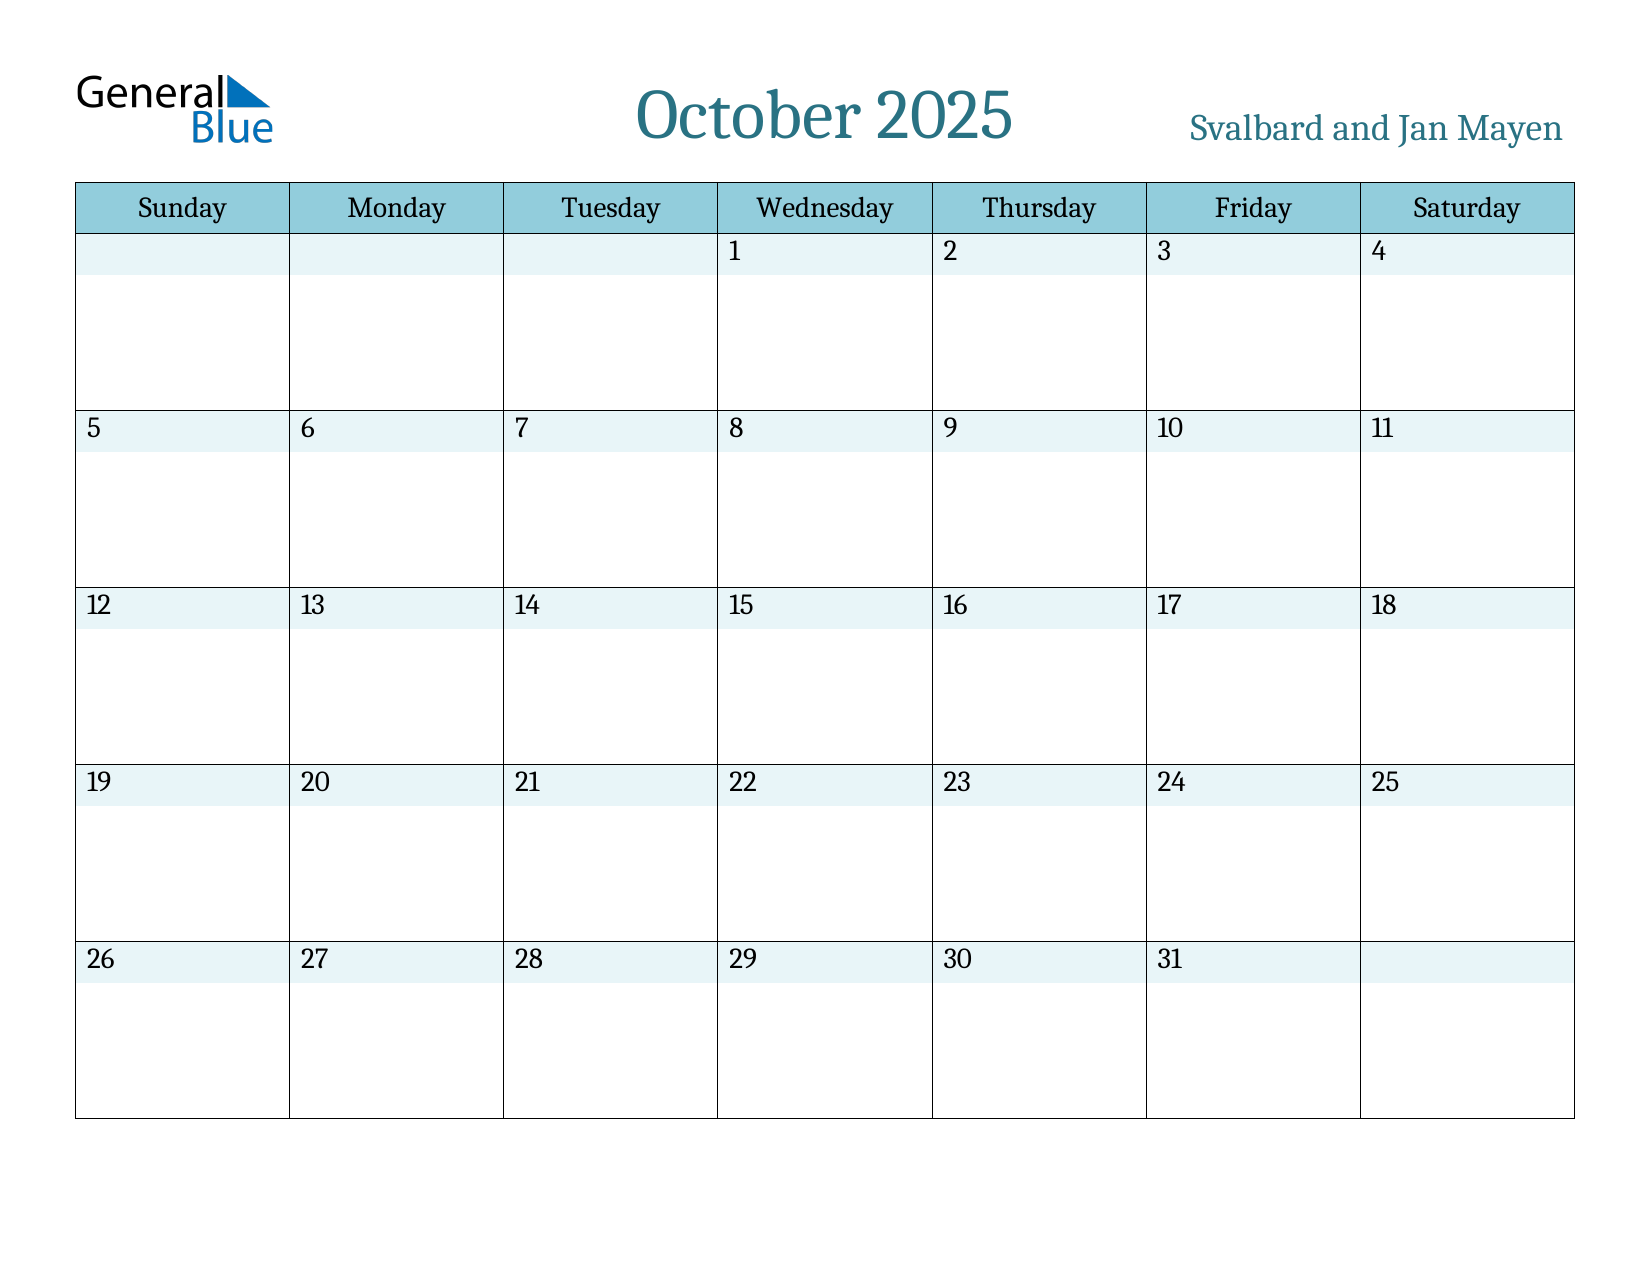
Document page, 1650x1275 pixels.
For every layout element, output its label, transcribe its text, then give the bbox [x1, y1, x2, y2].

table_cell [1361, 806, 1574, 941]
table_cell [76, 275, 289, 410]
table_cell 24 [1147, 765, 1360, 806]
table_cell 18 [1361, 588, 1574, 629]
table_cell [76, 234, 289, 275]
table_cell 21 [504, 765, 717, 806]
table_cell [1147, 983, 1360, 1118]
table_cell [1361, 629, 1574, 764]
table_cell 23 [933, 765, 1146, 806]
table_cell [1361, 275, 1574, 410]
table_cell 15 [718, 588, 932, 629]
table_cell [1147, 629, 1360, 764]
table_cell 10 [1147, 411, 1360, 452]
table_cell [933, 629, 1146, 764]
table_cell 17 [1147, 588, 1360, 629]
table_cell [290, 629, 503, 764]
table_cell 7 [504, 411, 717, 452]
table_cell Friday [1147, 183, 1360, 233]
table_cell [1147, 452, 1360, 587]
table_cell 2 [933, 234, 1146, 275]
table_cell 20 [290, 765, 503, 806]
table_cell [933, 806, 1146, 941]
table_cell 11 [1361, 411, 1574, 452]
table_cell [76, 806, 289, 941]
table_cell Wednesday [718, 183, 932, 233]
table_cell 29 [718, 942, 932, 983]
table_cell [933, 275, 1146, 410]
table_cell 16 [933, 588, 1146, 629]
table_cell [1147, 275, 1360, 410]
table_cell [718, 806, 932, 941]
table_cell [504, 234, 717, 275]
table_cell [718, 275, 932, 410]
table_cell [290, 275, 503, 410]
table_cell 12 [76, 588, 289, 629]
table_cell [718, 452, 932, 587]
table_cell 28 [504, 942, 717, 983]
table_cell [1361, 983, 1574, 1118]
table_cell Monday [290, 183, 503, 233]
table_cell [1147, 806, 1360, 941]
table_cell [933, 983, 1146, 1118]
table_cell 19 [76, 765, 289, 806]
table_header Svalbard and Jan Mayen [1146, 75, 1574, 182]
picture [77, 75, 273, 143]
table_cell [1361, 942, 1574, 983]
table_cell 5 [76, 411, 289, 452]
table_cell 30 [933, 942, 1146, 983]
table_cell [290, 234, 503, 275]
table_cell 6 [290, 411, 503, 452]
table_cell 3 [1147, 234, 1360, 275]
table_cell Thursday [933, 183, 1146, 233]
table_cell [1361, 452, 1574, 587]
table_cell [504, 983, 717, 1118]
table_cell 22 [718, 765, 932, 806]
table_cell 9 [933, 411, 1146, 452]
table_cell [504, 452, 717, 587]
table_cell [504, 629, 717, 764]
table_cell 8 [718, 411, 932, 452]
table_header [76, 75, 503, 182]
table_cell [933, 452, 1146, 587]
table_cell Sunday [76, 183, 289, 233]
table_cell Saturday [1361, 183, 1574, 233]
table_cell Tuesday [504, 183, 717, 233]
table_cell [76, 983, 289, 1118]
table_cell [290, 806, 503, 941]
table_cell 31 [1147, 942, 1360, 983]
table_cell 26 [76, 942, 289, 983]
table_cell 25 [1361, 765, 1574, 806]
table_cell [718, 629, 932, 764]
table_cell [504, 806, 717, 941]
table_cell [76, 629, 289, 764]
table_cell [76, 452, 289, 587]
table_cell [718, 983, 932, 1118]
table_cell [290, 983, 503, 1118]
table_cell 13 [290, 588, 503, 629]
table_cell 1 [718, 234, 932, 275]
table_cell 27 [290, 942, 503, 983]
table_cell 14 [504, 588, 717, 629]
table_cell [504, 275, 717, 410]
table_header October 2025 [504, 75, 1146, 182]
table_cell [290, 452, 503, 587]
table_cell 4 [1361, 234, 1574, 275]
